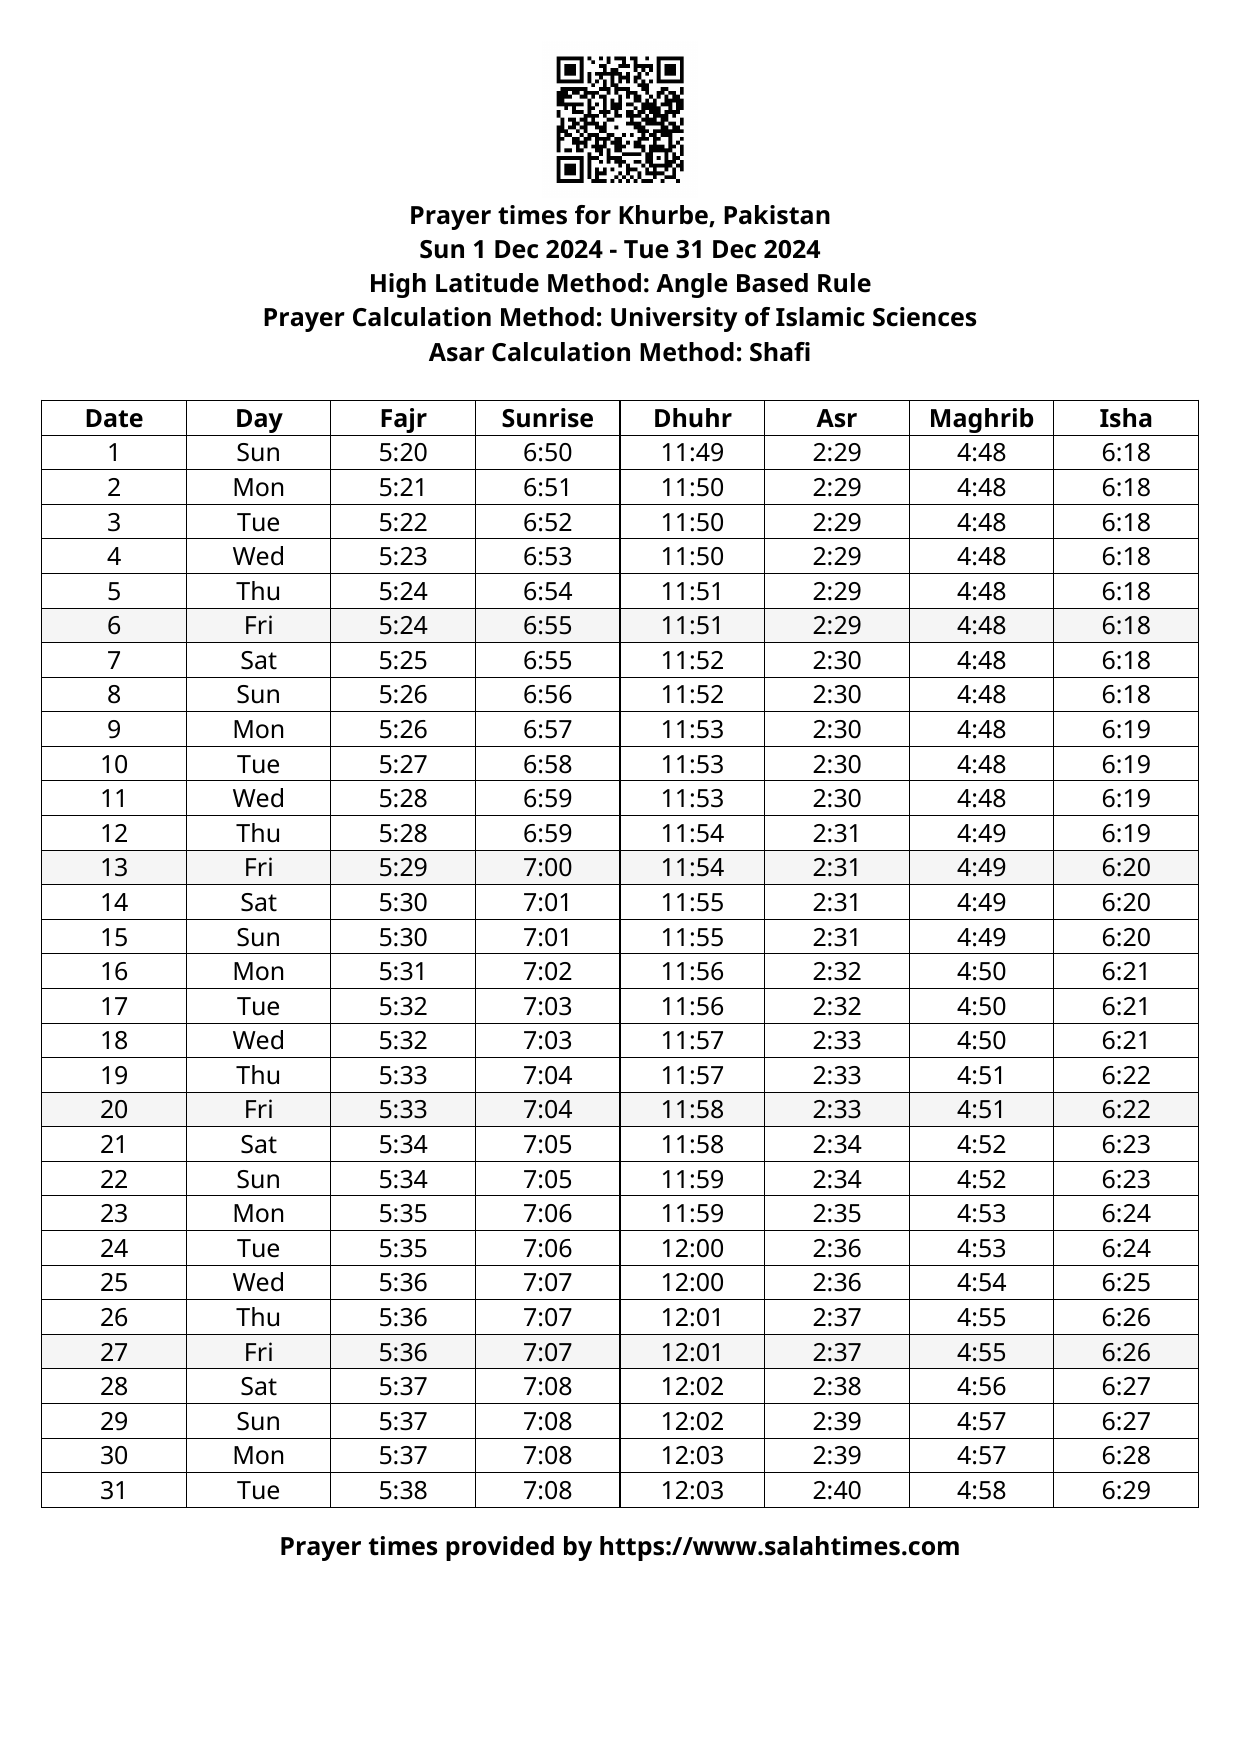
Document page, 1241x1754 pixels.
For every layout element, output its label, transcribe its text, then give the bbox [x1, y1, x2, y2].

table_cell 6:25 [1054, 1266, 1198, 1299]
table_cell 6:55 [476, 643, 619, 677]
table_cell 4:54 [910, 1266, 1053, 1299]
table_cell 11:50 [621, 505, 764, 538]
table_cell 6:18 [1054, 505, 1198, 538]
table_cell 11:58 [621, 1093, 764, 1126]
table_cell 2:33 [765, 1024, 909, 1057]
table_cell 6:56 [476, 678, 619, 711]
table_cell 2:29 [765, 539, 909, 573]
table_cell 23 [42, 1196, 186, 1230]
table_cell 2:29 [765, 436, 909, 469]
table_cell 6:21 [1054, 954, 1198, 988]
table_cell Wed [187, 539, 330, 573]
table_cell 2:34 [765, 1162, 909, 1195]
table_cell 13 [42, 851, 186, 884]
table_cell 5:36 [331, 1266, 475, 1299]
table_cell 6:23 [1054, 1162, 1198, 1195]
table_header Day [187, 401, 330, 434]
table_cell 12:01 [621, 1335, 764, 1368]
table_cell 4:49 [910, 816, 1053, 849]
table_cell 2:37 [765, 1300, 909, 1334]
table_cell 2:39 [765, 1404, 909, 1437]
table_cell 3 [42, 505, 186, 538]
table_cell 7:06 [476, 1196, 619, 1230]
table_cell Wed [187, 1266, 330, 1299]
table_cell 5:35 [331, 1196, 475, 1230]
table_cell 6:18 [1054, 436, 1198, 469]
table_cell 7:05 [476, 1162, 619, 1195]
table_cell 11:53 [621, 712, 764, 746]
table_cell 14 [42, 885, 186, 919]
table_cell 5:32 [331, 989, 475, 1022]
table_header Asr [765, 401, 909, 434]
table_cell 11:57 [621, 1024, 764, 1057]
table_cell 2:29 [765, 609, 909, 642]
text Sun 1 Dec 2024 - Tue 31 Dec 2024 [42, 232, 1198, 266]
table_cell 30 [42, 1439, 186, 1472]
table_cell 11:55 [621, 885, 764, 919]
table_cell 2:31 [765, 885, 909, 919]
table_cell 2:32 [765, 954, 909, 988]
table_cell 4:48 [910, 781, 1053, 815]
table_cell 5:31 [331, 954, 475, 988]
table_cell 11:54 [621, 816, 764, 849]
table_cell 6:53 [476, 539, 619, 573]
table_cell 4:56 [910, 1369, 1053, 1403]
table_cell 2:29 [765, 574, 909, 607]
table_cell 5:27 [331, 747, 475, 780]
table_cell 6:21 [1054, 1024, 1198, 1057]
table_cell 2:36 [765, 1266, 909, 1299]
table_cell 5:22 [331, 505, 475, 538]
table_cell 6:20 [1054, 885, 1198, 919]
table_cell 7:08 [476, 1369, 619, 1403]
table_cell 11:58 [621, 1127, 764, 1161]
table_cell 22 [42, 1162, 186, 1195]
table_cell 4:48 [910, 712, 1053, 746]
table_cell 6:19 [1054, 747, 1198, 780]
table_cell 7:05 [476, 1127, 619, 1161]
table_cell Mon [187, 1439, 330, 1472]
table_cell 5 [42, 574, 186, 607]
table_cell 11:55 [621, 920, 764, 953]
table_cell 6:54 [476, 574, 619, 607]
table_cell 4:57 [910, 1439, 1053, 1472]
table_cell 6:19 [1054, 816, 1198, 849]
table_cell 2:30 [765, 678, 909, 711]
table_cell 12:00 [621, 1231, 764, 1264]
table_cell 12:03 [621, 1473, 764, 1507]
table_cell 6:58 [476, 747, 619, 780]
table_cell 6:26 [1054, 1335, 1198, 1368]
table_cell 2:37 [765, 1335, 909, 1368]
table_cell 2 [42, 470, 186, 504]
table_cell 31 [42, 1473, 186, 1507]
table_cell 4:49 [910, 885, 1053, 919]
table_cell 4:48 [910, 574, 1053, 607]
table_cell 4:57 [910, 1404, 1053, 1437]
table_cell 5:26 [331, 712, 475, 746]
table_cell 7:01 [476, 920, 619, 953]
table_cell 20 [42, 1093, 186, 1126]
table_cell 9 [42, 712, 186, 746]
table_cell 5:30 [331, 885, 475, 919]
table_cell 4:49 [910, 920, 1053, 953]
table_cell 29 [42, 1404, 186, 1437]
table_cell 5:25 [331, 643, 475, 677]
table_cell 12:01 [621, 1300, 764, 1334]
table_cell 7:03 [476, 989, 619, 1022]
table_cell 5:35 [331, 1231, 475, 1264]
table_cell 4:52 [910, 1127, 1053, 1161]
table_cell 24 [42, 1231, 186, 1264]
table_cell 6:18 [1054, 574, 1198, 607]
table_cell Fri [187, 851, 330, 884]
table_header Sunrise [476, 401, 619, 434]
table_cell 6:57 [476, 712, 619, 746]
table_cell 7:07 [476, 1335, 619, 1368]
table_cell 4:48 [910, 643, 1053, 677]
table_cell Wed [187, 1024, 330, 1057]
table_cell 11:49 [621, 436, 764, 469]
text Prayer times provided by https://www.salahtimes.com [42, 1528, 1198, 1563]
table_cell 6:18 [1054, 539, 1198, 573]
text High Latitude Method: Angle Based Rule [42, 266, 1198, 300]
table_cell 6:20 [1054, 920, 1198, 953]
table_cell 5:28 [331, 781, 475, 815]
table_header Maghrib [910, 401, 1053, 434]
table_cell Sun [187, 920, 330, 953]
table_cell 7:03 [476, 1024, 619, 1057]
table_cell 6:29 [1054, 1473, 1198, 1507]
table_cell 12:00 [621, 1266, 764, 1299]
table_cell 11:57 [621, 1058, 764, 1092]
table_cell 6:18 [1054, 643, 1198, 677]
table_cell 2:39 [765, 1439, 909, 1472]
table_cell 2:35 [765, 1196, 909, 1230]
table_cell Wed [187, 781, 330, 815]
table_cell 6:50 [476, 436, 619, 469]
table_cell 11:53 [621, 781, 764, 815]
table_cell Sat [187, 643, 330, 677]
table_cell 2:30 [765, 781, 909, 815]
table_cell 5:33 [331, 1093, 475, 1126]
table_cell 11:59 [621, 1196, 764, 1230]
table_cell 4 [42, 539, 186, 573]
table_cell 4:48 [910, 678, 1053, 711]
table_cell 7:06 [476, 1231, 619, 1264]
table_cell Mon [187, 1196, 330, 1230]
table_cell Sat [187, 1369, 330, 1403]
table_cell 7:07 [476, 1300, 619, 1334]
table_cell Tue [187, 1473, 330, 1507]
table_cell 11:50 [621, 470, 764, 504]
table_cell Fri [187, 1335, 330, 1368]
table_cell 2:29 [765, 505, 909, 538]
table_cell 6:28 [1054, 1439, 1198, 1472]
table_cell Mon [187, 712, 330, 746]
table_cell 11:50 [621, 539, 764, 573]
table_cell 4:48 [910, 436, 1053, 469]
table_cell 12:02 [621, 1369, 764, 1403]
table_cell 18 [42, 1024, 186, 1057]
table_cell 2:36 [765, 1231, 909, 1264]
table_cell 4:50 [910, 1024, 1053, 1057]
table_cell 8 [42, 678, 186, 711]
table_cell 2:31 [765, 816, 909, 849]
table_cell 6:23 [1054, 1127, 1198, 1161]
table_cell 6:26 [1054, 1300, 1198, 1334]
table_header Date [42, 401, 186, 434]
table_cell 7:02 [476, 954, 619, 988]
table_cell 7:04 [476, 1058, 619, 1092]
table_cell 4:53 [910, 1231, 1053, 1264]
table_cell Thu [187, 1058, 330, 1092]
table_cell 25 [42, 1266, 186, 1299]
table_cell 6:52 [476, 505, 619, 538]
table_cell 6:18 [1054, 678, 1198, 711]
table_cell Sat [187, 1127, 330, 1161]
table_cell 6:24 [1054, 1196, 1198, 1230]
table_cell 4:51 [910, 1058, 1053, 1092]
table_cell 6:22 [1054, 1058, 1198, 1092]
table_cell 6:22 [1054, 1093, 1198, 1126]
text Asar Calculation Method: Shafi [42, 334, 1198, 368]
table_cell 5:36 [331, 1335, 475, 1368]
table_cell 6:18 [1054, 609, 1198, 642]
table_header Fajr [331, 401, 475, 434]
table_cell 11:53 [621, 747, 764, 780]
table_cell 4:50 [910, 989, 1053, 1022]
table_cell Mon [187, 954, 330, 988]
table_cell 5:23 [331, 539, 475, 573]
table_cell Tue [187, 989, 330, 1022]
table_cell 5:36 [331, 1300, 475, 1334]
table_cell 6:19 [1054, 712, 1198, 746]
table_cell 5:30 [331, 920, 475, 953]
table_cell 6:51 [476, 470, 619, 504]
table_cell 11 [42, 781, 186, 815]
table_cell 11:54 [621, 851, 764, 884]
table_cell 11:59 [621, 1162, 764, 1195]
table_cell 2:34 [765, 1127, 909, 1161]
table_cell 2:32 [765, 989, 909, 1022]
table_cell 5:33 [331, 1058, 475, 1092]
table_cell 11:52 [621, 678, 764, 711]
table_cell 11:51 [621, 574, 764, 607]
table_cell 15 [42, 920, 186, 953]
table_cell 6:19 [1054, 781, 1198, 815]
table_cell 6:55 [476, 609, 619, 642]
table_cell 5:32 [331, 1024, 475, 1057]
table_cell 4:48 [910, 539, 1053, 573]
table_cell 5:29 [331, 851, 475, 884]
table_cell 7:07 [476, 1266, 619, 1299]
table_cell 4:48 [910, 747, 1053, 780]
table_cell 6:18 [1054, 470, 1198, 504]
table_cell 5:38 [331, 1473, 475, 1507]
table_cell Thu [187, 574, 330, 607]
table_cell 7 [42, 643, 186, 677]
table_cell 4:55 [910, 1300, 1053, 1334]
table_cell 1 [42, 436, 186, 469]
table_cell Tue [187, 1231, 330, 1264]
table_cell Sun [187, 1404, 330, 1437]
table_header Isha [1054, 401, 1198, 434]
table_cell 4:50 [910, 954, 1053, 988]
table_cell 5:37 [331, 1439, 475, 1472]
table_cell Sat [187, 885, 330, 919]
table_cell Mon [187, 470, 330, 504]
table_cell Sun [187, 436, 330, 469]
table_cell 2:31 [765, 851, 909, 884]
table_cell 11:56 [621, 954, 764, 988]
table_cell Tue [187, 505, 330, 538]
table_cell Fri [187, 609, 330, 642]
table_cell 2:30 [765, 643, 909, 677]
table_cell 2:29 [765, 470, 909, 504]
table_cell 4:48 [910, 505, 1053, 538]
table_cell 2:30 [765, 747, 909, 780]
table_cell 7:01 [476, 885, 619, 919]
table_cell 2:33 [765, 1058, 909, 1092]
table_cell 5:34 [331, 1127, 475, 1161]
table_cell 4:51 [910, 1093, 1053, 1126]
table_cell 12:03 [621, 1439, 764, 1472]
table_cell 5:21 [331, 470, 475, 504]
table_cell 27 [42, 1335, 186, 1368]
table_cell 7:08 [476, 1439, 619, 1472]
table_cell 5:20 [331, 436, 475, 469]
table_cell Fri [187, 1093, 330, 1126]
table_cell Tue [187, 747, 330, 780]
table_cell 6:27 [1054, 1404, 1198, 1437]
picture [542, 41, 699, 198]
table_cell 6:59 [476, 816, 619, 849]
table_cell 28 [42, 1369, 186, 1403]
table_cell 5:28 [331, 816, 475, 849]
table_cell 5:26 [331, 678, 475, 711]
table_header Dhuhr [621, 401, 764, 434]
table_cell 4:48 [910, 470, 1053, 504]
table_cell 4:53 [910, 1196, 1053, 1230]
table_cell 6:27 [1054, 1369, 1198, 1403]
text Prayer Calculation Method: University of Islamic Sciences [42, 300, 1198, 334]
table_cell 4:52 [910, 1162, 1053, 1195]
table_cell 5:24 [331, 609, 475, 642]
table_cell 4:48 [910, 609, 1053, 642]
text Prayer times for Khurbe, Pakistan [42, 198, 1198, 232]
table_cell 5:34 [331, 1162, 475, 1195]
table_cell 4:49 [910, 851, 1053, 884]
table_cell 5:37 [331, 1369, 475, 1403]
table_cell 21 [42, 1127, 186, 1161]
table_cell 6:24 [1054, 1231, 1198, 1264]
table_cell 2:30 [765, 712, 909, 746]
table_cell 6:59 [476, 781, 619, 815]
table_cell 5:24 [331, 574, 475, 607]
table_cell 7:08 [476, 1473, 619, 1507]
table_cell 6:21 [1054, 989, 1198, 1022]
table_cell 11:51 [621, 609, 764, 642]
table_cell 10 [42, 747, 186, 780]
table_cell 7:00 [476, 851, 619, 884]
table_cell 5:37 [331, 1404, 475, 1437]
table_cell Thu [187, 1300, 330, 1334]
table_cell 2:40 [765, 1473, 909, 1507]
table_cell 6 [42, 609, 186, 642]
table_cell Sun [187, 1162, 330, 1195]
table_cell 12 [42, 816, 186, 849]
table_cell 26 [42, 1300, 186, 1334]
table_cell 7:08 [476, 1404, 619, 1437]
table_cell 19 [42, 1058, 186, 1092]
table_cell 2:38 [765, 1369, 909, 1403]
table_cell 2:33 [765, 1093, 909, 1126]
table_cell 4:55 [910, 1335, 1053, 1368]
table_cell 17 [42, 989, 186, 1022]
table_cell Sun [187, 678, 330, 711]
table_cell 16 [42, 954, 186, 988]
table_cell 11:52 [621, 643, 764, 677]
table_cell 2:31 [765, 920, 909, 953]
table_cell 11:56 [621, 989, 764, 1022]
table_cell 7:04 [476, 1093, 619, 1126]
table_cell 12:02 [621, 1404, 764, 1437]
table_cell Thu [187, 816, 330, 849]
table_cell 6:20 [1054, 851, 1198, 884]
table_cell 4:58 [910, 1473, 1053, 1507]
